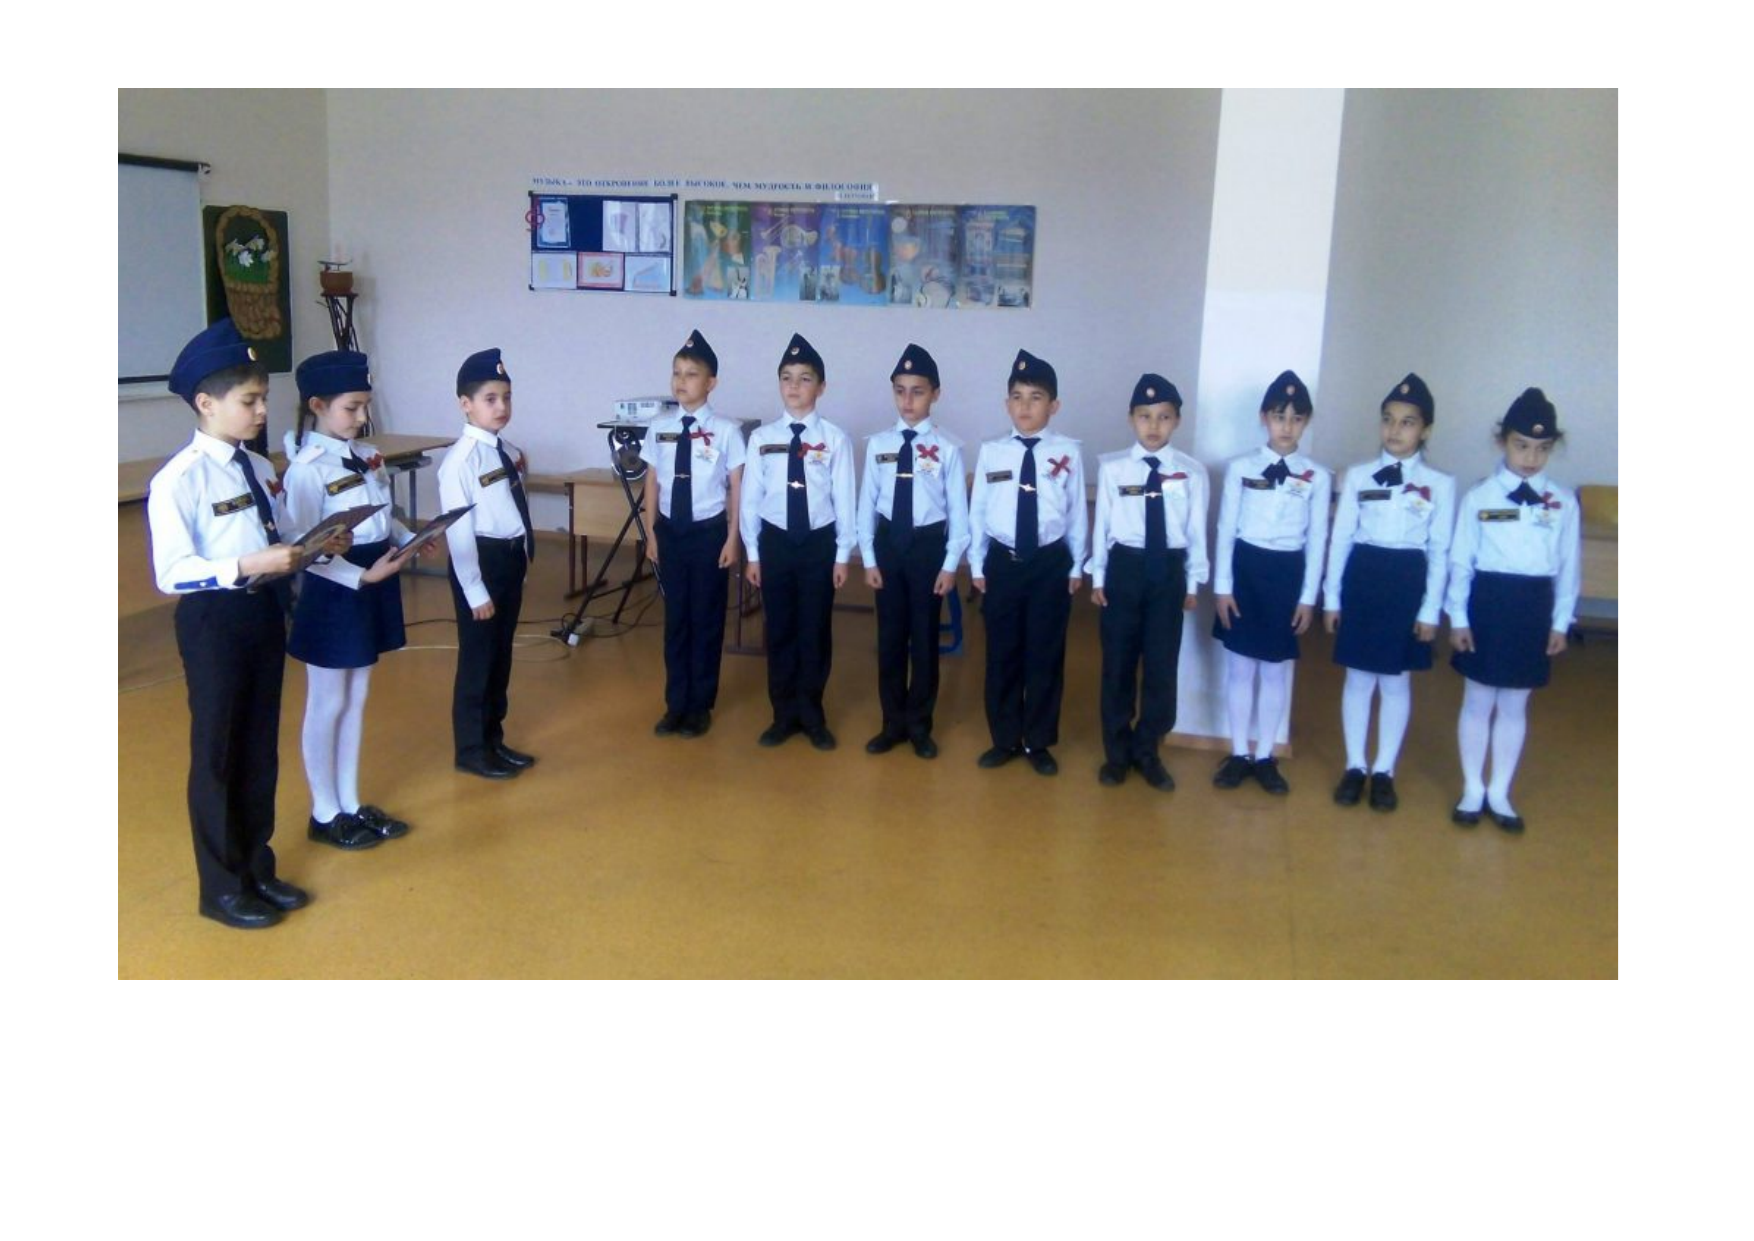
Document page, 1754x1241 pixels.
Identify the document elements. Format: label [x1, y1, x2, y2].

picture [118, 88, 1619, 980]
